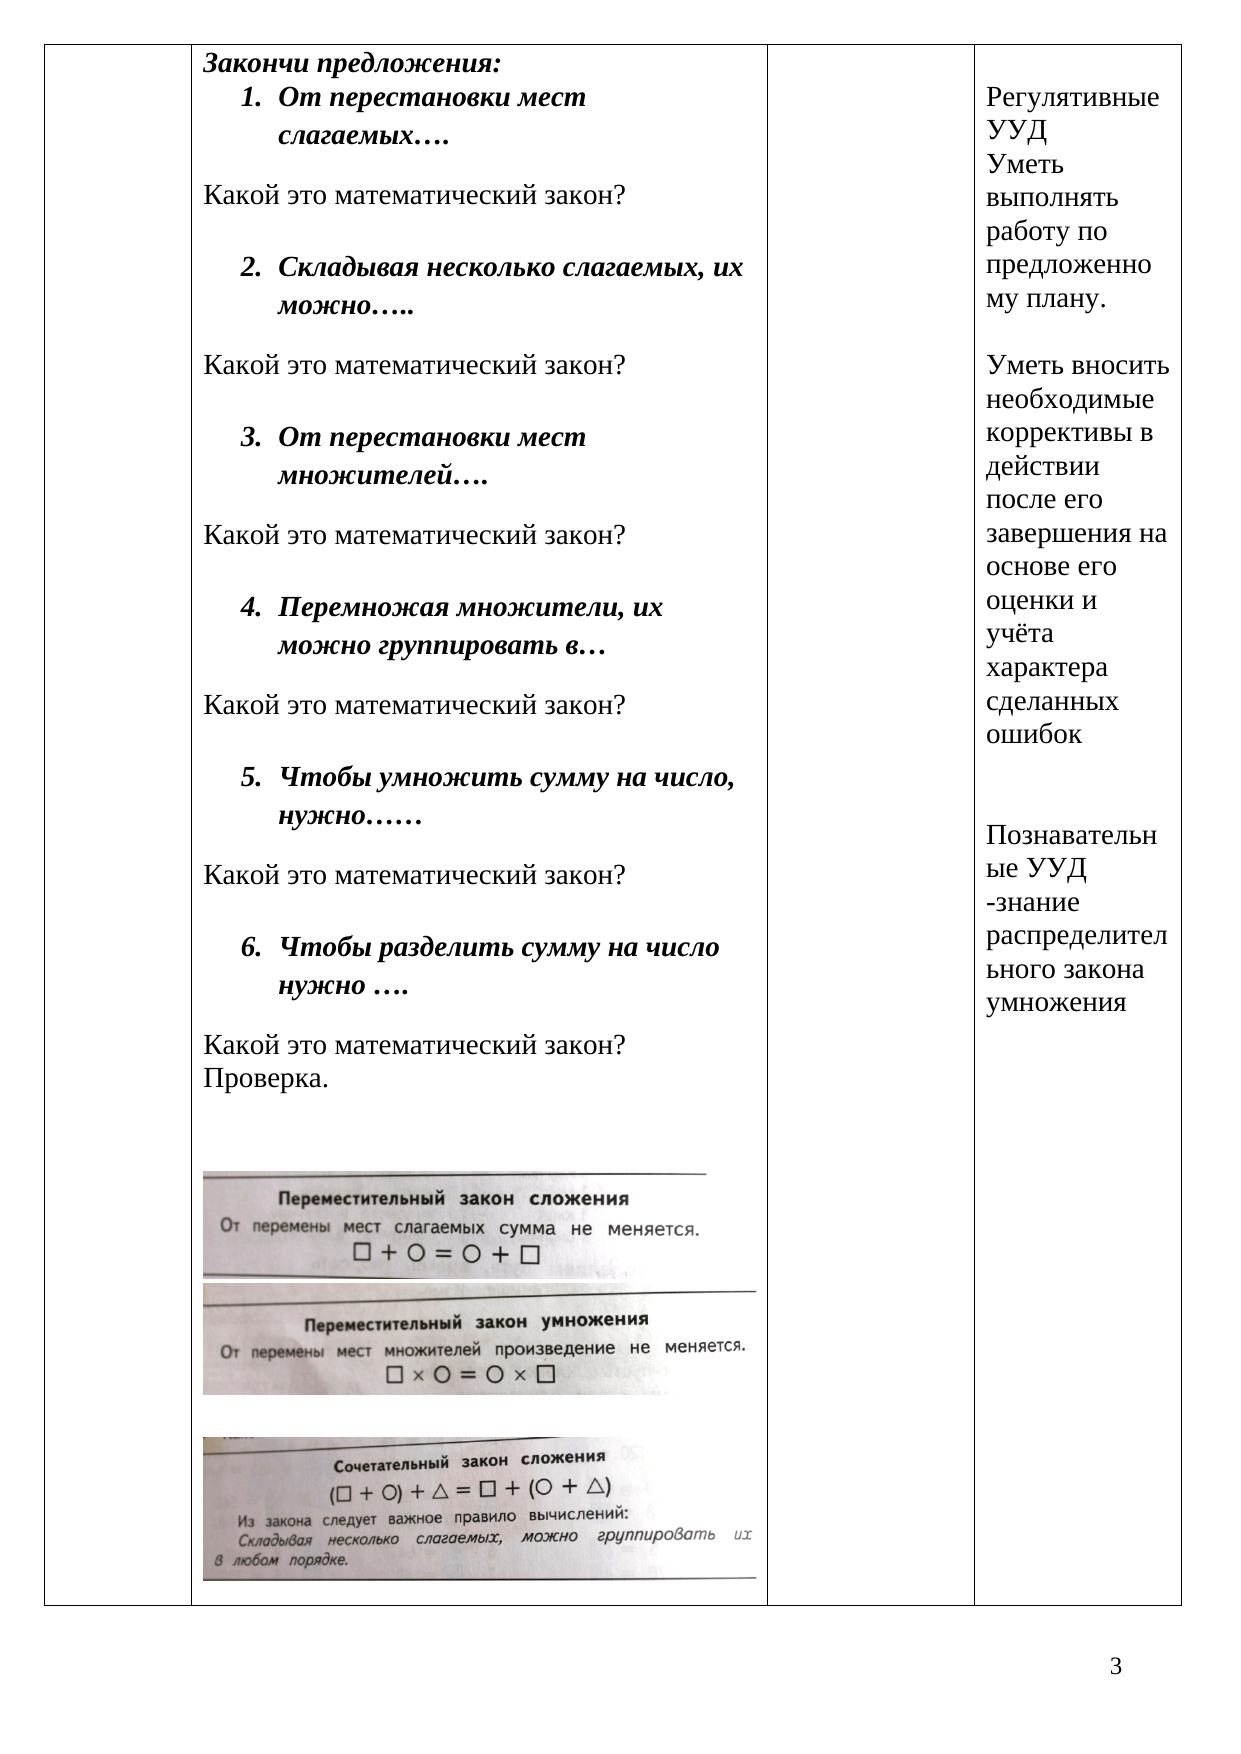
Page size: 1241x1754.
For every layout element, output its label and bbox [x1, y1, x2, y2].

table_cell [975, 45, 1181, 1605]
picture [203, 1171, 707, 1279]
table_cell [768, 45, 974, 1605]
picture [203, 1437, 757, 1581]
picture [203, 1283, 757, 1395]
table_cell [192, 45, 767, 1605]
table_cell [45, 45, 191, 1605]
